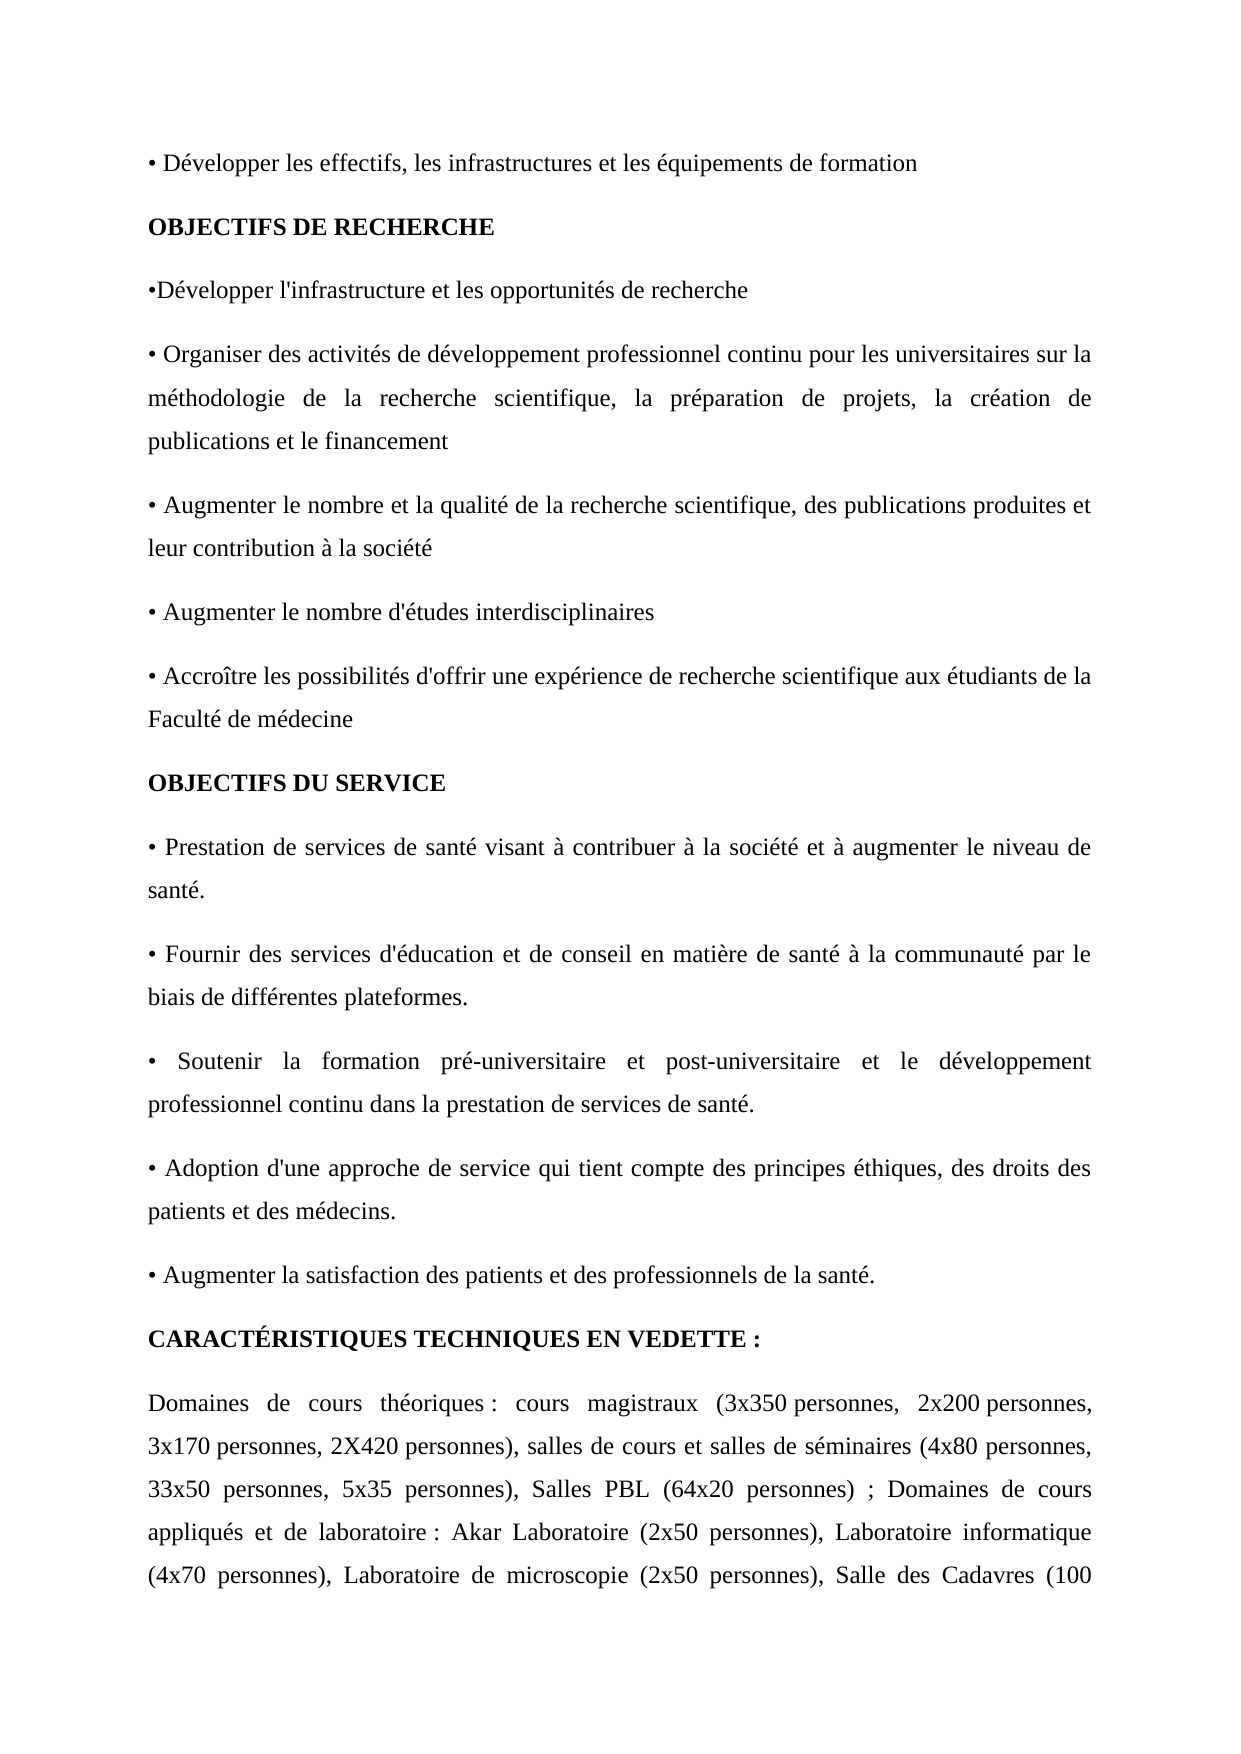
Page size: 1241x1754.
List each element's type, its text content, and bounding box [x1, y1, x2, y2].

text •Développer l'infrastructure et les opportunités de recherche [148, 276, 1093, 304]
text • Accroître les possibilités d'offrir une expérience de recherche scientifique aux étudiants de la Faculté de médecine [148, 661, 1093, 733]
text • Augmenter le nombre et la qualité de la recherche scientifique, des publications produites et leur contribution à la société [148, 490, 1093, 562]
text • Soutenir la formation pré-universitaire et post-universitaire et le développement professionnel continu dans la prestation de services de santé. [148, 1046, 1093, 1118]
text • Adoption d'une approche de service qui tient compte des principes éthiques, des droits des patients et des médecins. [148, 1153, 1093, 1225]
text • Développer les effectifs, les infrastructures et les équipements de formation [148, 148, 1093, 176]
text • Augmenter la satisfaction des patients et des professionnels de la santé. [148, 1260, 1093, 1289]
text • Organiser des activités de développement professionnel continu pour les universitaires sur la méthodologie de la recherche scientifique, la préparation de projets, la création de publications et le financement [148, 339, 1093, 454]
text CARACTÉRISTIQUES TECHNIQUES EN VEDETTE : [148, 1324, 1093, 1353]
text • Augmenter le nombre d'études interdisciplinaires [148, 597, 1093, 626]
text • Prestation de services de santé visant à contribuer à la société et à augmenter le niveau de santé. [148, 832, 1093, 904]
text OBJECTIFS DE RECHERCHE [148, 212, 1093, 240]
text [148, 1388, 1093, 1589]
text OBJECTIFS DU SERVICE [148, 768, 1093, 797]
text • Fournir des services d'éducation et de conseil en matière de santé à la communauté par le biais de différentes plateformes. [148, 939, 1093, 1011]
